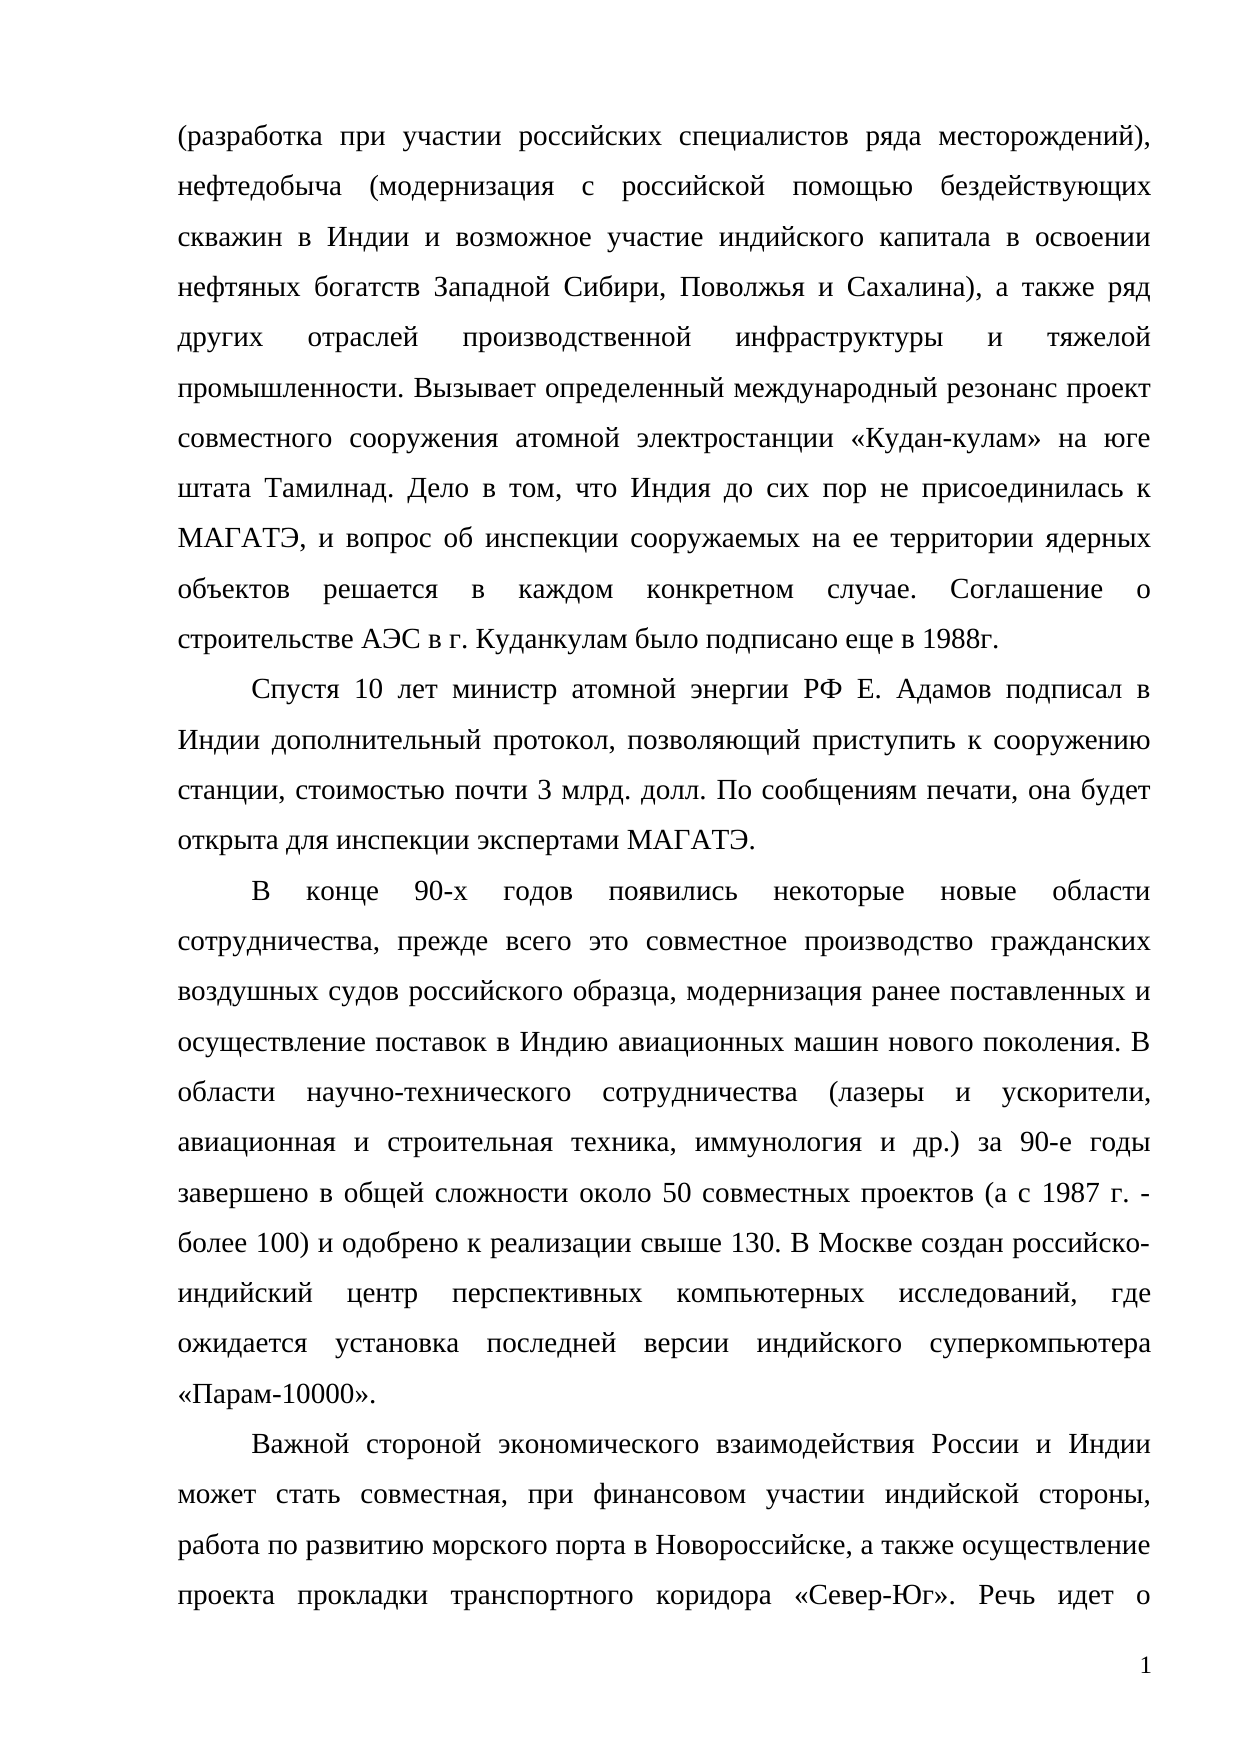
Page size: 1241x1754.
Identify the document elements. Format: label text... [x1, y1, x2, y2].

list В конце 90-х годов появились некоторые новые области сотрудничества, прежде всего это совместное производство гражданских воздушных судов российского образца, модернизация ранее поставленных и осуществление поставок в Индию авиационных машин нового поколения. В области научно-технического сотрудничества (лазеры и ускорители, авиационная и строительная техника, иммунология и др.) за 90-е годы завершено в общей сложности около 50 совместных проектов (а с 1987 г. - более 100) и одобрено к реализации свыше 130. В Москве создан российско-индийский центр перспективных компьютерных исследований, где ожидается установка последней версии индийского суперкомпьютера «Парам-10000». [177, 873, 1152, 1409]
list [177, 1426, 1152, 1611]
list Спустя 10 лет министр атомной энергии РФ Е. Адамов подписал в Индии дополнительный протокол, позволяющий приступить к сооружению станции, стоимостью почти 3 млрд. долл. По сообщениям печати, она будет открыта для инспекции экспертами МАГАТЭ. [177, 672, 1152, 856]
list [177, 118, 1152, 655]
